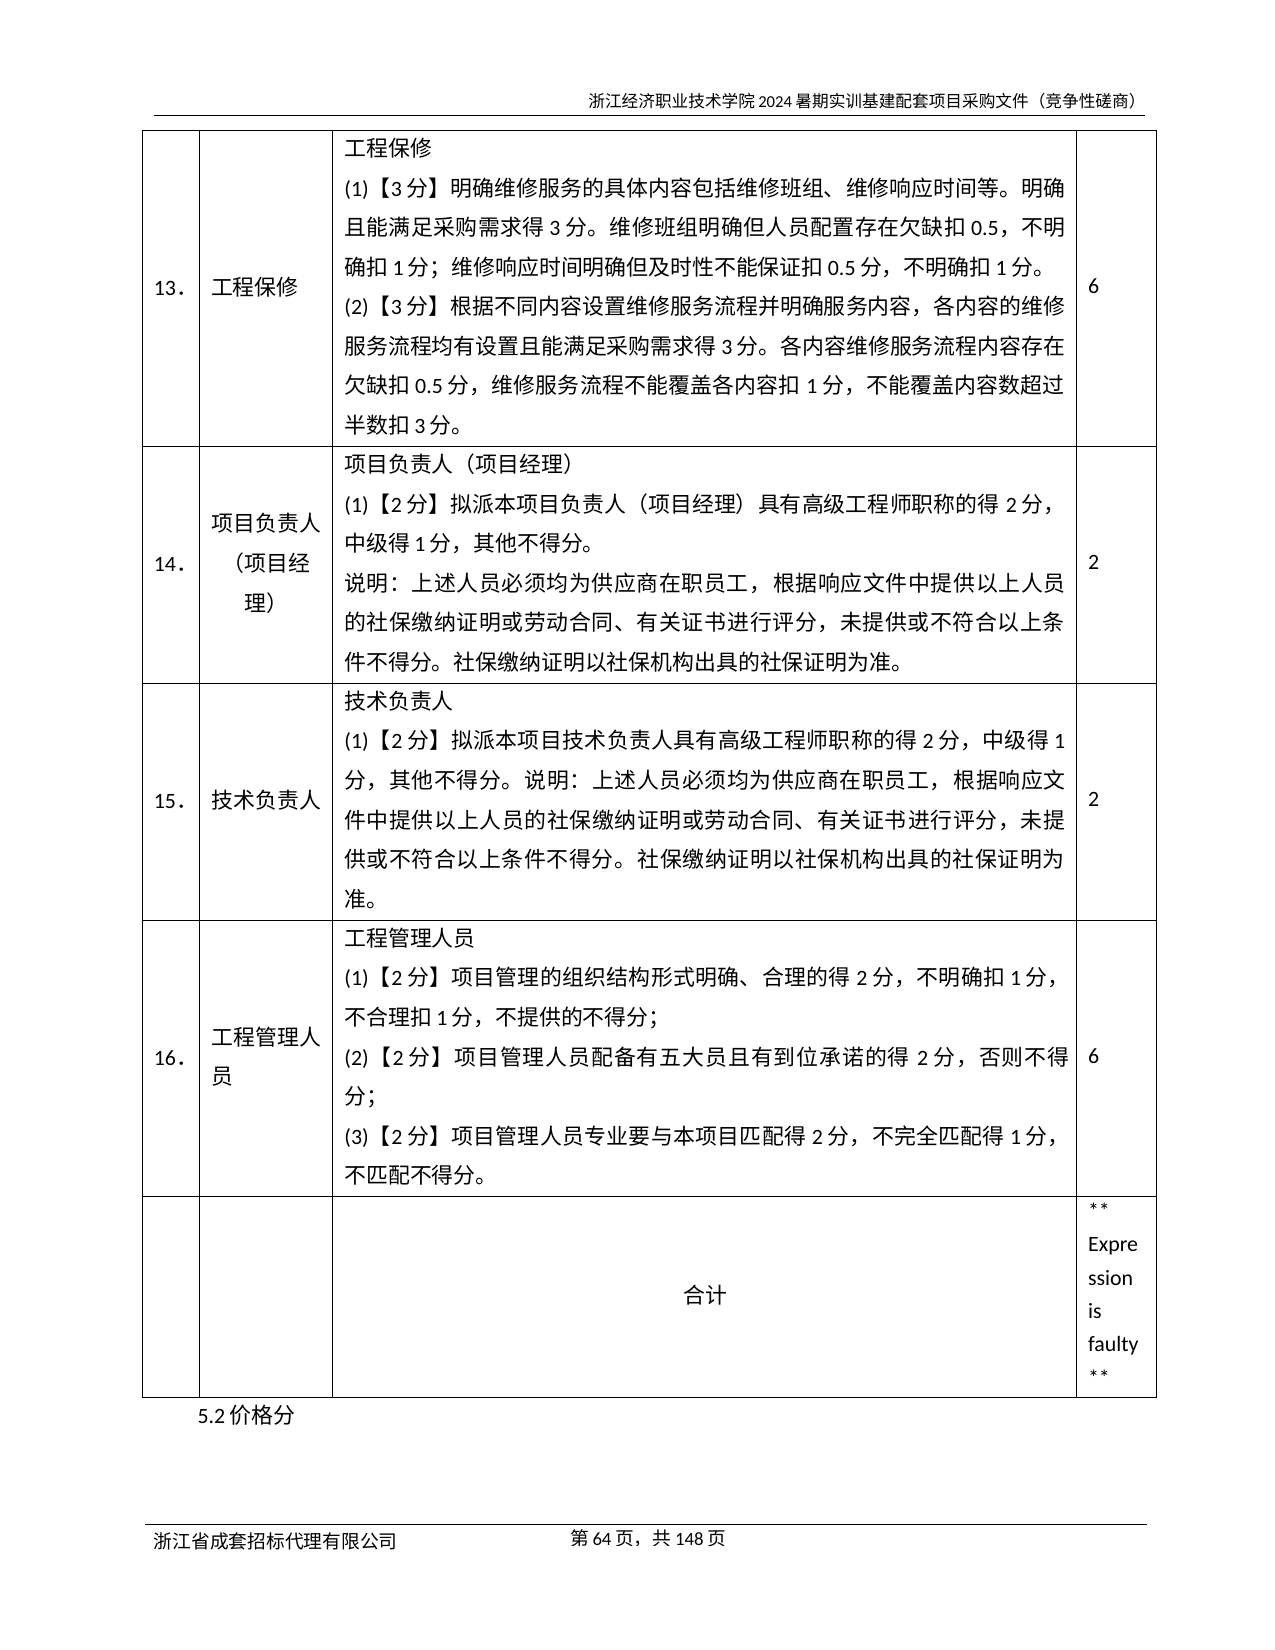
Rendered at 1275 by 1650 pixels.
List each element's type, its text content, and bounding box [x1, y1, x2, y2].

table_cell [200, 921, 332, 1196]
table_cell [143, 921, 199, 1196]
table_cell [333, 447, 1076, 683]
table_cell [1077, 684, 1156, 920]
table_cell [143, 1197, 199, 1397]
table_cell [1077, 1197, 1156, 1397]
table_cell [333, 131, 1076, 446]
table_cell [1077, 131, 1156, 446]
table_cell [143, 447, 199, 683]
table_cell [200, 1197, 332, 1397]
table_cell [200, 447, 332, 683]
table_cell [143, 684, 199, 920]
text 5.2价格分 [153, 1398, 1145, 1429]
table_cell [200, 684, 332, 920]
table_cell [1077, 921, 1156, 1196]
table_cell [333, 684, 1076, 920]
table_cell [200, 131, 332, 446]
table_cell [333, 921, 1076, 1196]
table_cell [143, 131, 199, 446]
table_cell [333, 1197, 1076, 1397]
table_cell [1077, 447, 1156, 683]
